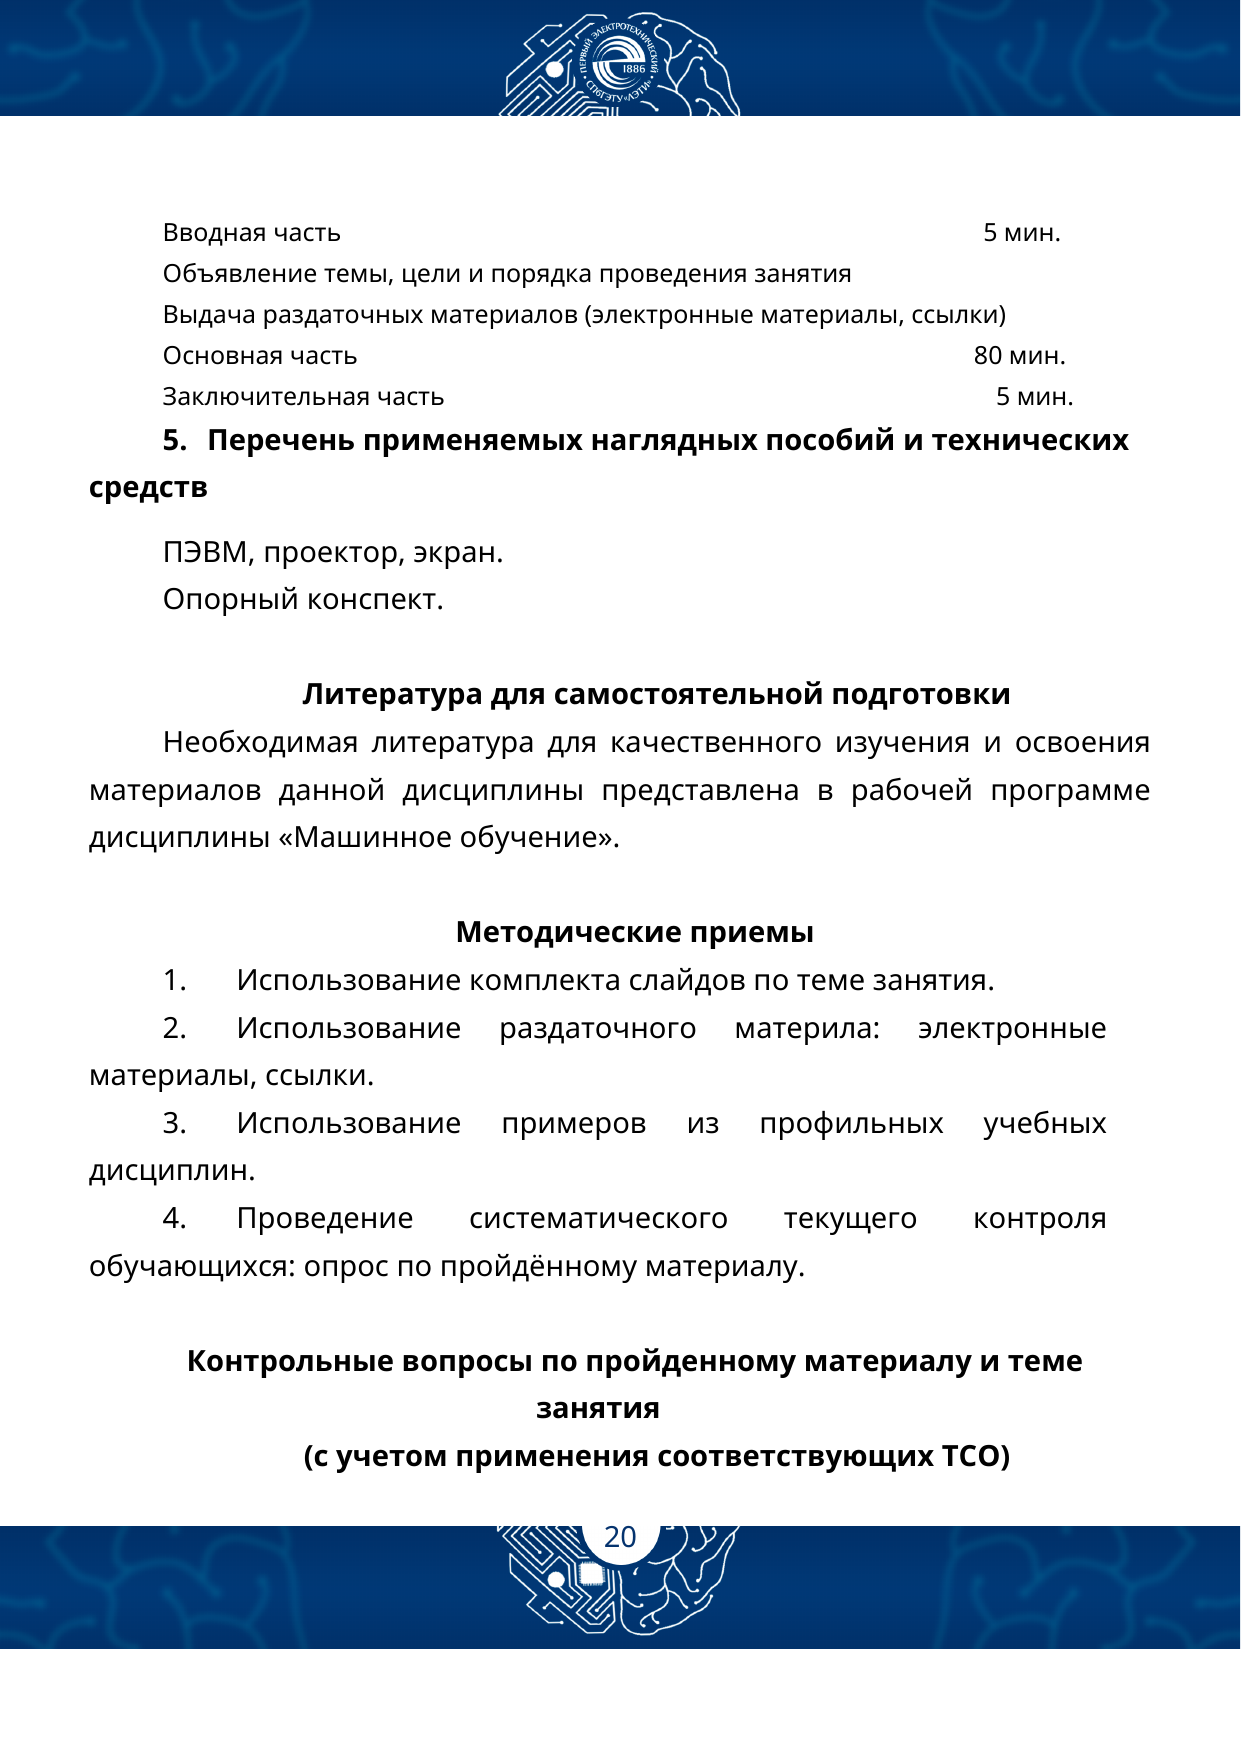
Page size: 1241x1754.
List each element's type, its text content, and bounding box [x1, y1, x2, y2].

text Опорный конспект. [89, 578, 1152, 618]
list Проведение систематического текущего контроля обучающихся: опрос по пройдённому материалу. [89, 1197, 1107, 1284]
text Заключительная часть 5 мин. [89, 378, 1152, 412]
picture [0, 1526, 1241, 1649]
text Контрольные вопросы по пройденному материалу и теме занятия [89, 1340, 1107, 1427]
text Методические приемы [89, 912, 1107, 951]
list Использование примеров из профильных учебных дисциплин. [89, 1102, 1107, 1189]
text Вводная часть 5 мин. [89, 215, 1152, 249]
picture [0, 0, 1241, 116]
text Объявление темы, цели и порядка проведения занятия [89, 256, 1152, 290]
text ПЭВМ, проектор, экран. [89, 531, 1152, 571]
list Использование раздаточного материла: электронные материалы, ссылки. [89, 1007, 1107, 1094]
text Основная часть 80 мин. [89, 337, 1152, 371]
text Необходимая литература для качественного изучения и освоения материалов данной дисциплины представлена в рабочей программе дисциплины «Машинное обучение». [89, 721, 1152, 856]
list Перечень применяемых наглядных пособий и технических средств [89, 419, 1152, 506]
text Литература для самостоятельной подготовки [89, 674, 1152, 713]
text Выдача раздаточных материалов (электронные материалы, ссылки) [89, 296, 1152, 331]
picture [624, 1528, 633, 1545]
list (с учетом применения соответствующих ТСО) [89, 1435, 1152, 1475]
list Использование комплекта слайдов по теме занятия. [89, 959, 1107, 999]
